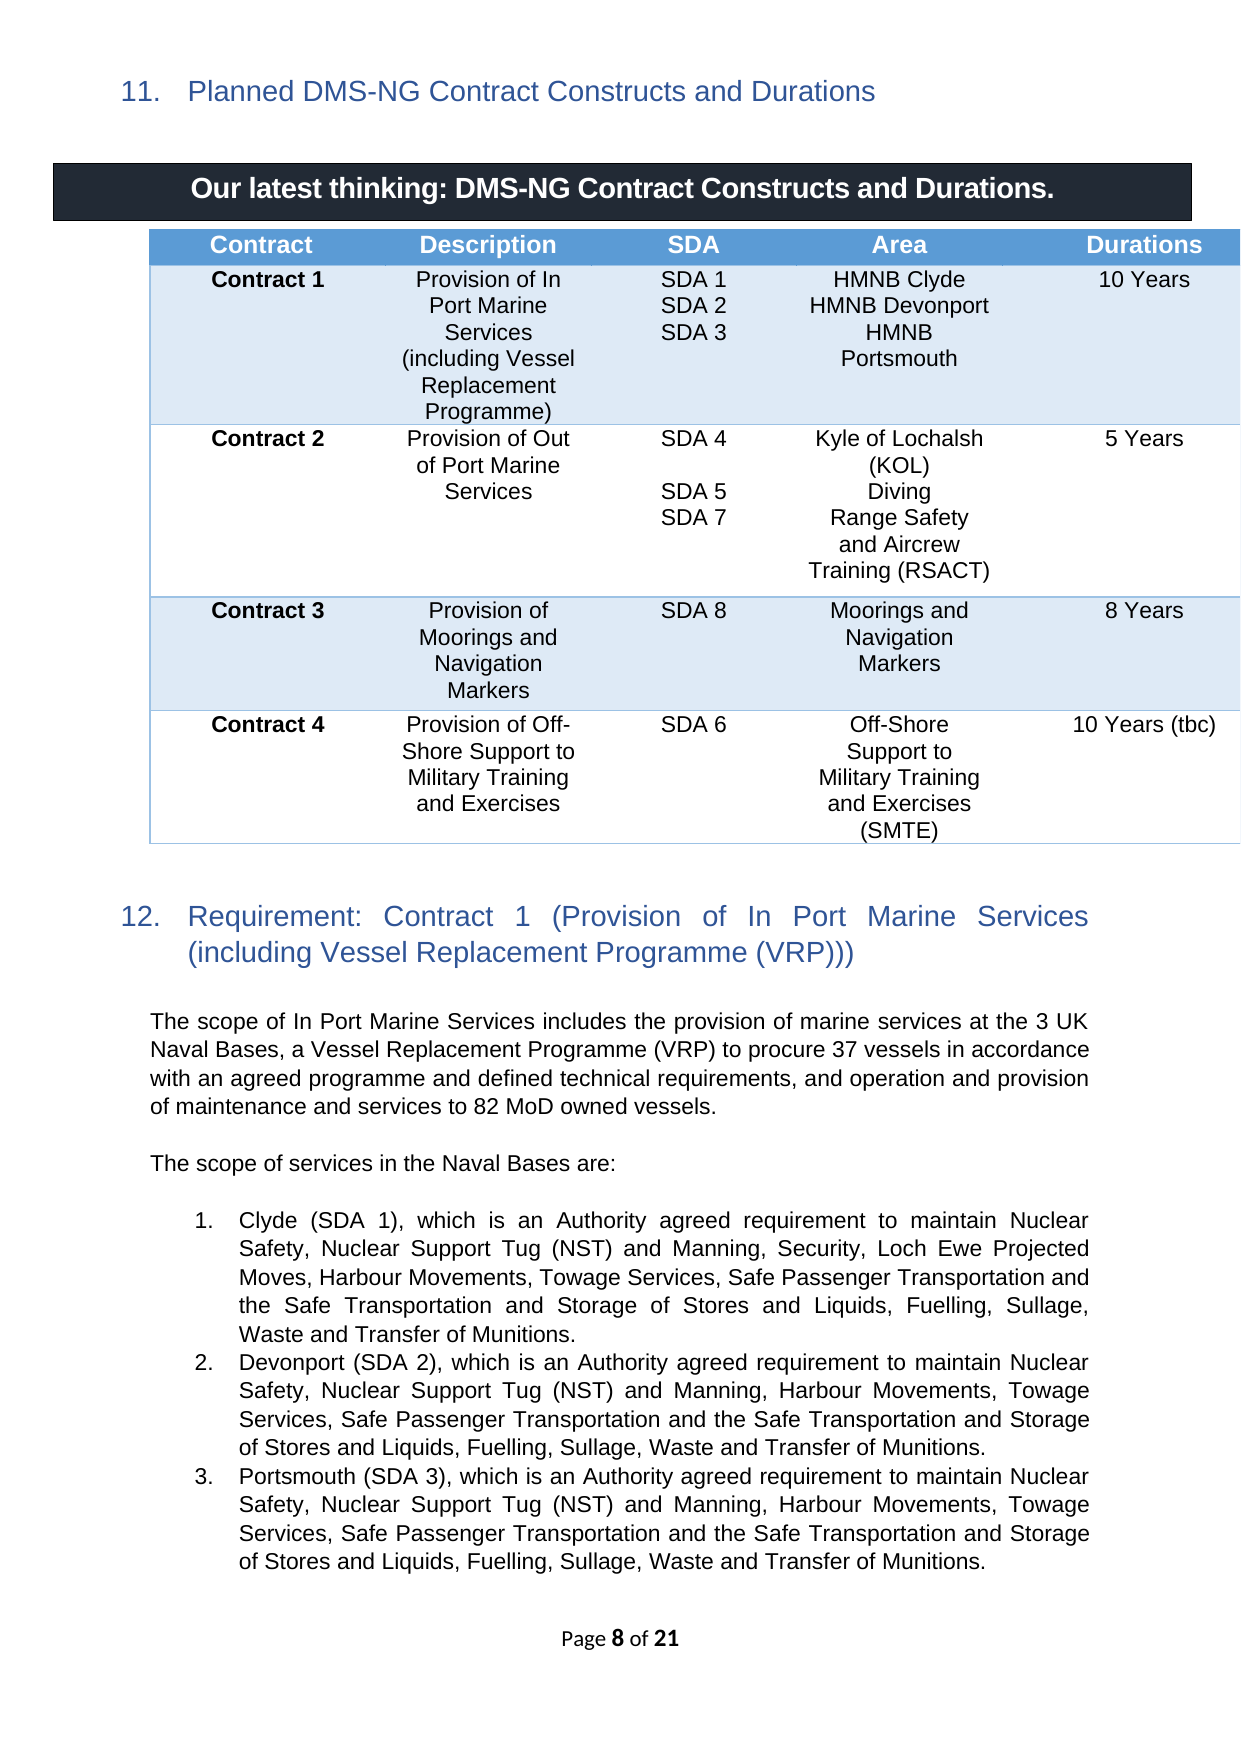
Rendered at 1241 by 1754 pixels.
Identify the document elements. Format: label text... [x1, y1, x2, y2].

table_cell Provision of Out of Port Marine Services [385, 425, 591, 596]
table_cell SDA 6 [591, 711, 796, 843]
list The scope of services in the Naval Bases are: [150, 1150, 1090, 1176]
table_cell 10 Years [1002, 266, 1240, 424]
list Clyde (SDA 1), which is an Authority agreed requirement to maintain Nuclear Safety, Nuclear Support Tug (NST) and Manning, Security, Loch Ewe Projected Moves, Harbour Movements, Towage Services, Safe Passenger Transportation and the Safe Transportation and Storage of Stores and Liquids, Fuelling, Sullage, Waste and Transfer of Munitions. [194, 1207, 1090, 1347]
list Requirement: Contract 1 (Provision of In Port Marine Services (including Vessel Replacement Programme (VRP))) [120, 899, 1090, 969]
table_header Durations [1003, 230, 1240, 265]
table_cell 10 Years (tbc) [1002, 711, 1240, 843]
table_cell SDA 4 SDA 5 SDA 7 [591, 425, 796, 596]
list Devonport (SDA 2), which is an Authority agreed requirement to maintain Nuclear Safety, Nuclear Support Tug (NST) and Manning, Harbour Movements, Towage Services, Safe Passenger Transportation and the Safe Transportation and Storage of Stores and Liquids, Fuelling, Sullage, Waste and Transfer of Munitions. [194, 1349, 1090, 1461]
table_cell HMNB Clyde HMNB Devonport HMNB Portsmouth [796, 266, 1002, 424]
table_cell Contract 1 [151, 266, 385, 424]
list Planned DMS-NG Contract Constructs and Durations [120, 74, 1090, 107]
table_cell Moorings and Navigation Markers [796, 598, 1002, 710]
table_cell Off-Shore Support to Military Training and Exercises (SMTE) [796, 711, 1002, 843]
table_header Description [386, 230, 591, 265]
table_cell SDA 1 SDA 2 SDA 3 [591, 266, 796, 424]
list Portsmouth (SDA 3), which is an Authority agreed requirement to maintain Nuclear Safety, Nuclear Support Tug (NST) and Manning, Harbour Movements, Towage Services, Safe Passenger Transportation and the Safe Transportation and Storage of Stores and Liquids, Fuelling, Sullage, Waste and Transfer of Munitions. [194, 1463, 1090, 1574]
table_cell SDA 8 [591, 598, 796, 710]
table_cell Contract 2 [151, 425, 385, 596]
table_cell Provision of Moorings and Navigation Markers [385, 598, 591, 710]
table_cell Provision of Off-Shore Support to Military Training and Exercises [385, 711, 591, 843]
table_cell Kyle of Lochalsh (KOL) Diving Range Safety and Aircrew Training (RSACT) [796, 425, 1002, 596]
list The scope of In Port Marine Services includes the provision of marine services at the 3 UK Naval Bases, a Vessel Replacement Programme (VRP) to procure 37 vessels in accordance with an agreed programme and defined technical requirements, and operation and provision of maintenance and services to 82 MoD owned vessels. [150, 1008, 1090, 1119]
table_cell Provision of In Port Marine Services (including Vessel Replacement Programme) [385, 266, 591, 424]
table_cell Contract 4 [151, 711, 385, 843]
table_cell Contract 3 [151, 598, 385, 710]
table_header SDA [592, 230, 796, 265]
table_cell 5 Years [1002, 425, 1240, 596]
table_cell 8 Years [1002, 598, 1240, 710]
table_header Area [797, 230, 1002, 265]
table_header Contract [151, 230, 385, 265]
